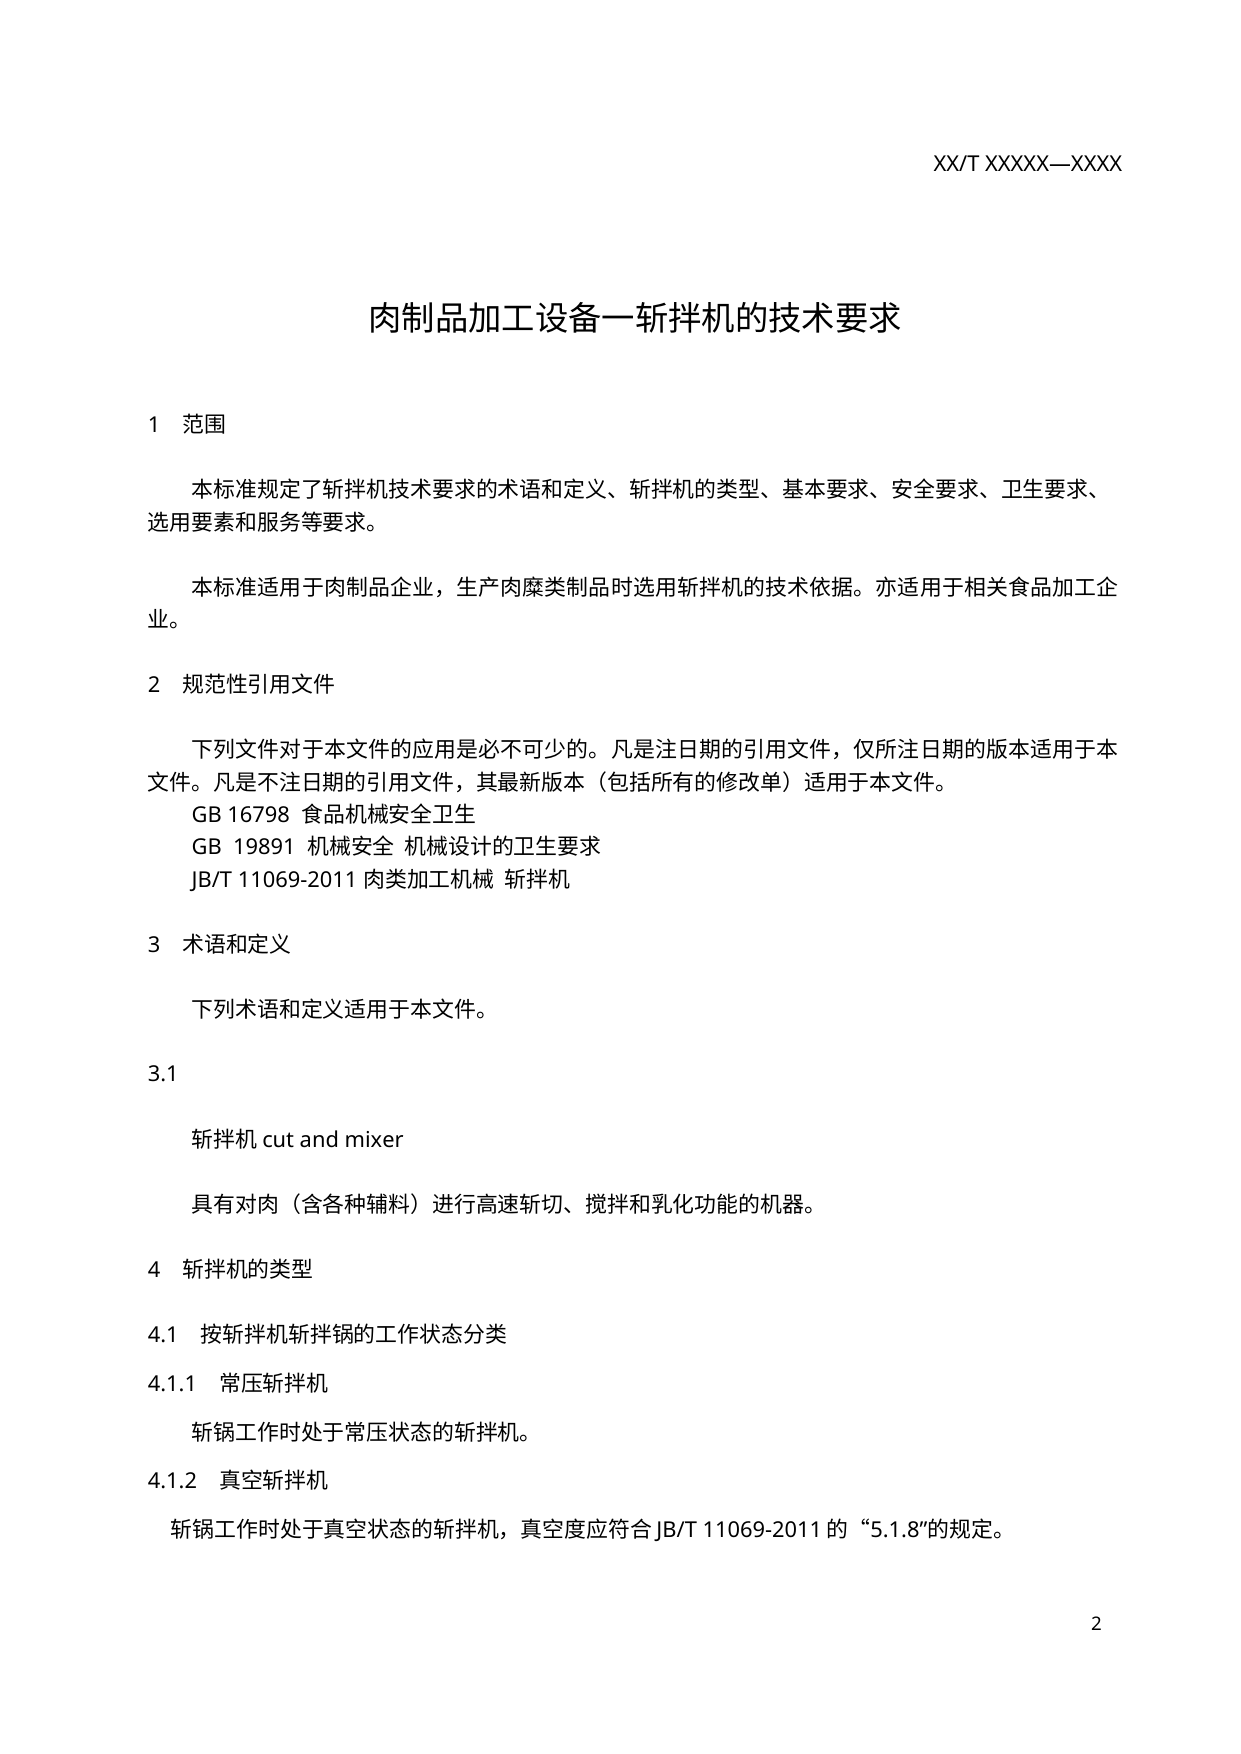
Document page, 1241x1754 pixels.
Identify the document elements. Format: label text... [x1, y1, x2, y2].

text 术语和定义 [148, 927, 1122, 959]
text GB 19891 机械安全 机械设计的卫生要求 [148, 829, 1122, 862]
list 下列术语和定义适用于本文件。 [148, 992, 1122, 1024]
list 斩锅工作时处于常压状态的斩拌机。 [148, 1414, 1122, 1447]
text 范围 [148, 407, 1122, 439]
text 真空斩拌机 [148, 1463, 1122, 1495]
text 下列文件对于本文件的应用是必不可少的。凡是注日期的引用文件，仅所注日期的版本适用于本文件。凡是不注日期的引用文件，其最新版本（包括所有的修改单）适用于本文件。 [148, 732, 1122, 797]
text 具有对肉（含各种辅料）进行高速斩切、搅拌和乳化功能的机器。 [148, 1187, 1122, 1219]
text 常压斩拌机 [148, 1365, 1122, 1398]
list 斩拌机 cut and mixer [159, 1122, 1122, 1154]
list 本标准适用于肉制品企业，生产肉糜类制品时选用斩拌机的技术依据。亦适用于相关食品加工企业。 [148, 569, 1122, 634]
text 按斩拌机斩拌锅的工作状态分类 [148, 1317, 1122, 1349]
list 3.1 [148, 1057, 1122, 1089]
text 规范性引用文件 [148, 667, 1122, 699]
text 斩锅工作时处于真空状态的斩拌机，真空度应符合JB/T 11069-2011的“5.1.8”的规定。 [148, 1512, 1122, 1544]
text 斩拌机的类型 [148, 1252, 1122, 1284]
text JB/T 11069-2011 肉类加工机械 斩拌机 [148, 862, 1122, 894]
text 肉制品加工设备一斩拌机的技术要求 [148, 283, 1122, 348]
text GB 16798 食品机械安全卫生 [148, 797, 1122, 829]
text 本标准规定了斩拌机技术要求的术语和定义、斩拌机的类型、基本要求、安全要求、卫生要求、选用要素和服务等要求。 [148, 472, 1122, 537]
